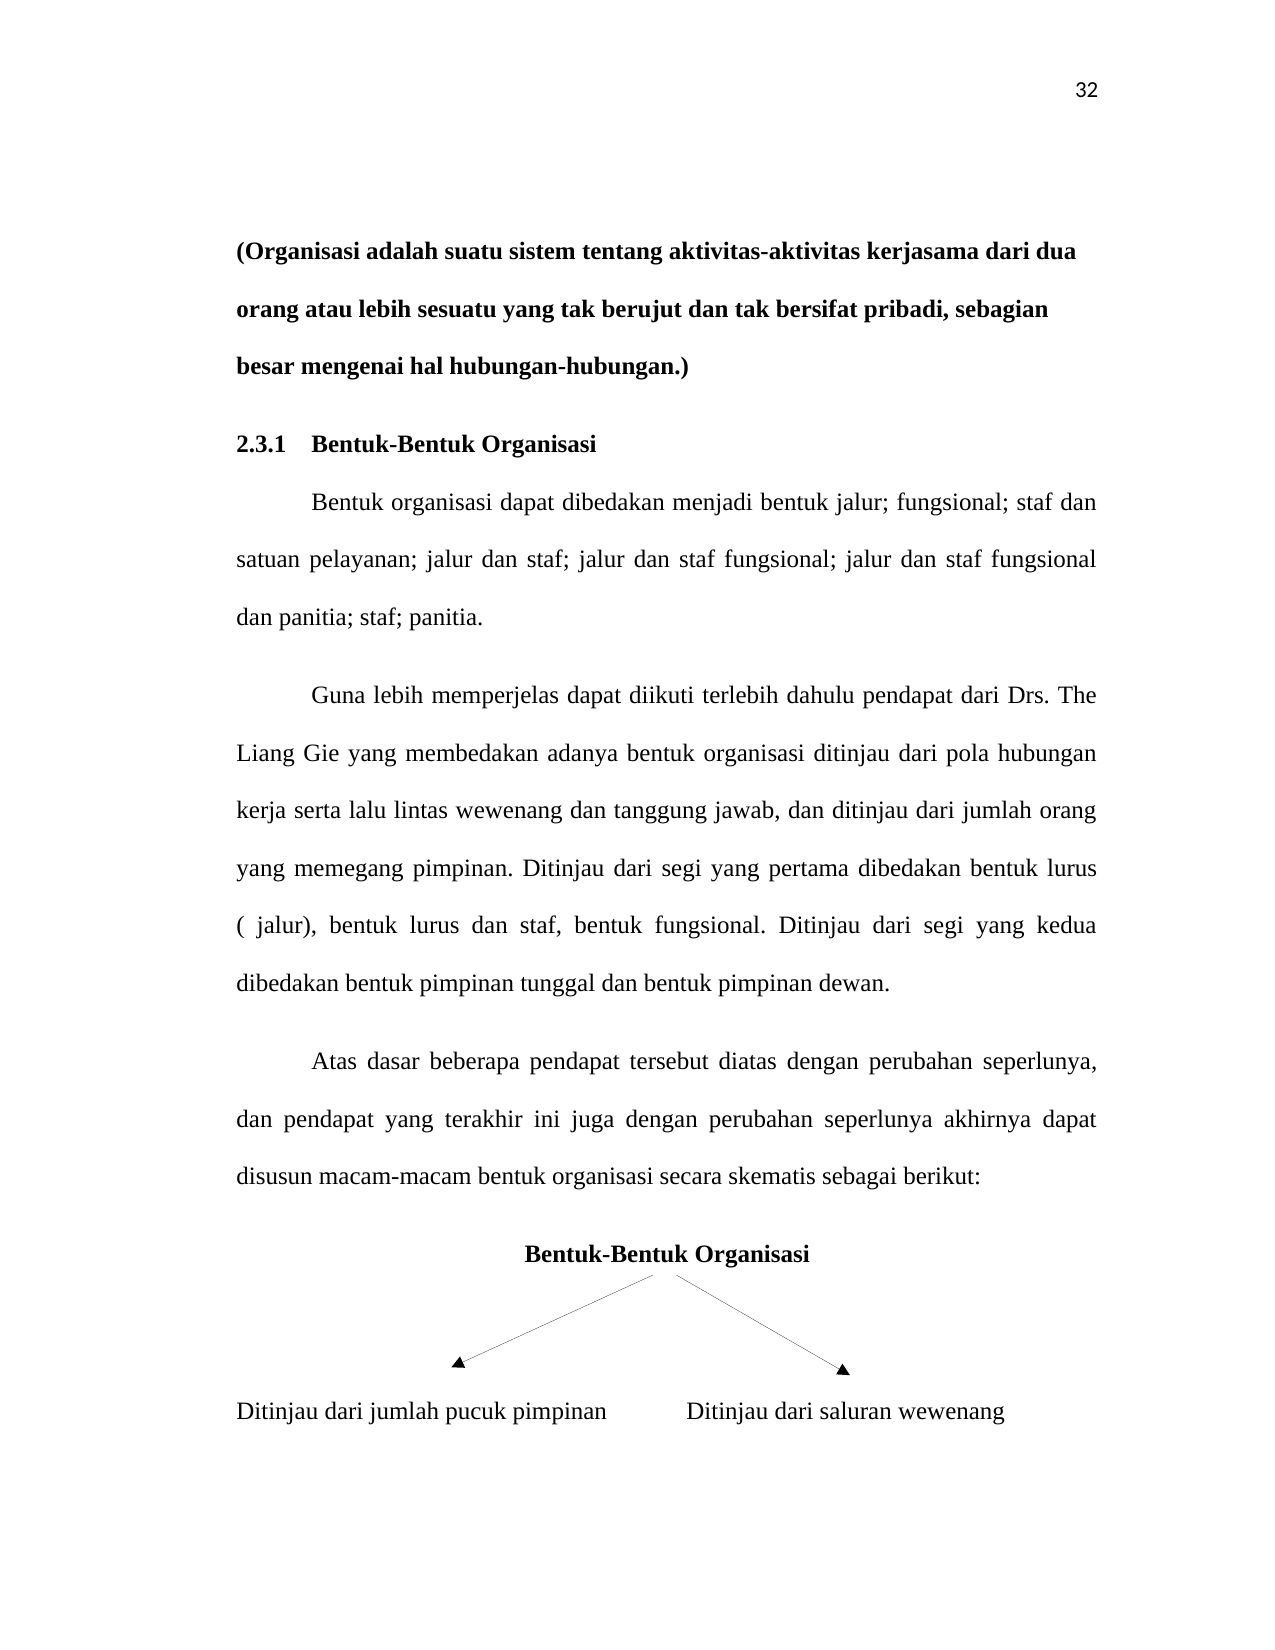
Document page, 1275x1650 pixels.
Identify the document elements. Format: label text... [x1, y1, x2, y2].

text Atas dasar beberapa pendapat tersebut diatas dengan perubahan seperlunya, dan pendapat yang terakhir ini juga dengan perubahan seperlunya akhirnya dapat disusun macam-macam bentuk organisasi secara skematis sebagai berikut: [236, 1046, 1098, 1190]
text (Organisasi adalah suatu sistem tentang aktivitas-aktivitas kerjasama dari dua orang atau lebih sesuatu yang tak berujut dan tak bersifat pribadi, sebagian besar mengenai hal hubungan-hubungan.) [236, 236, 1098, 380]
text Bentuk-Bentuk Organisasi [236, 1239, 1098, 1268]
text Bentuk organisasi dapat dibedakan menjadi bentuk jalur; fungsional; staf dan satuan pelayanan; jalur dan staf; jalur dan staf fungsional; jalur dan staf fungsional dan panitia; staf; panitia. [236, 487, 1098, 631]
text Ditinjau dari jumlah pucuk pimpinan Ditinjau dari saluran wewenang [236, 1396, 1098, 1425]
text 2.3.1 Bentuk-Bentuk Organisasi [236, 429, 1098, 458]
text Guna lebih memperjelas dapat diikuti terlebih dahulu pendapat dari Drs. The Liang Gie yang membedakan adanya bentuk organisasi ditinjau dari pola hubungan kerja serta lalu lintas wewenang dan tanggung jawab, dan ditinjau dari jumlah orang yang memegang pimpinan. Ditinjau dari segi yang pertama dibedakan bentuk lurus ( jalur), bentuk lurus dan staf, bentuk fungsional. Ditinjau dari segi yang kedua dibedakan bentuk pimpinan tunggal dan bentuk pimpinan dewan. [236, 680, 1098, 997]
